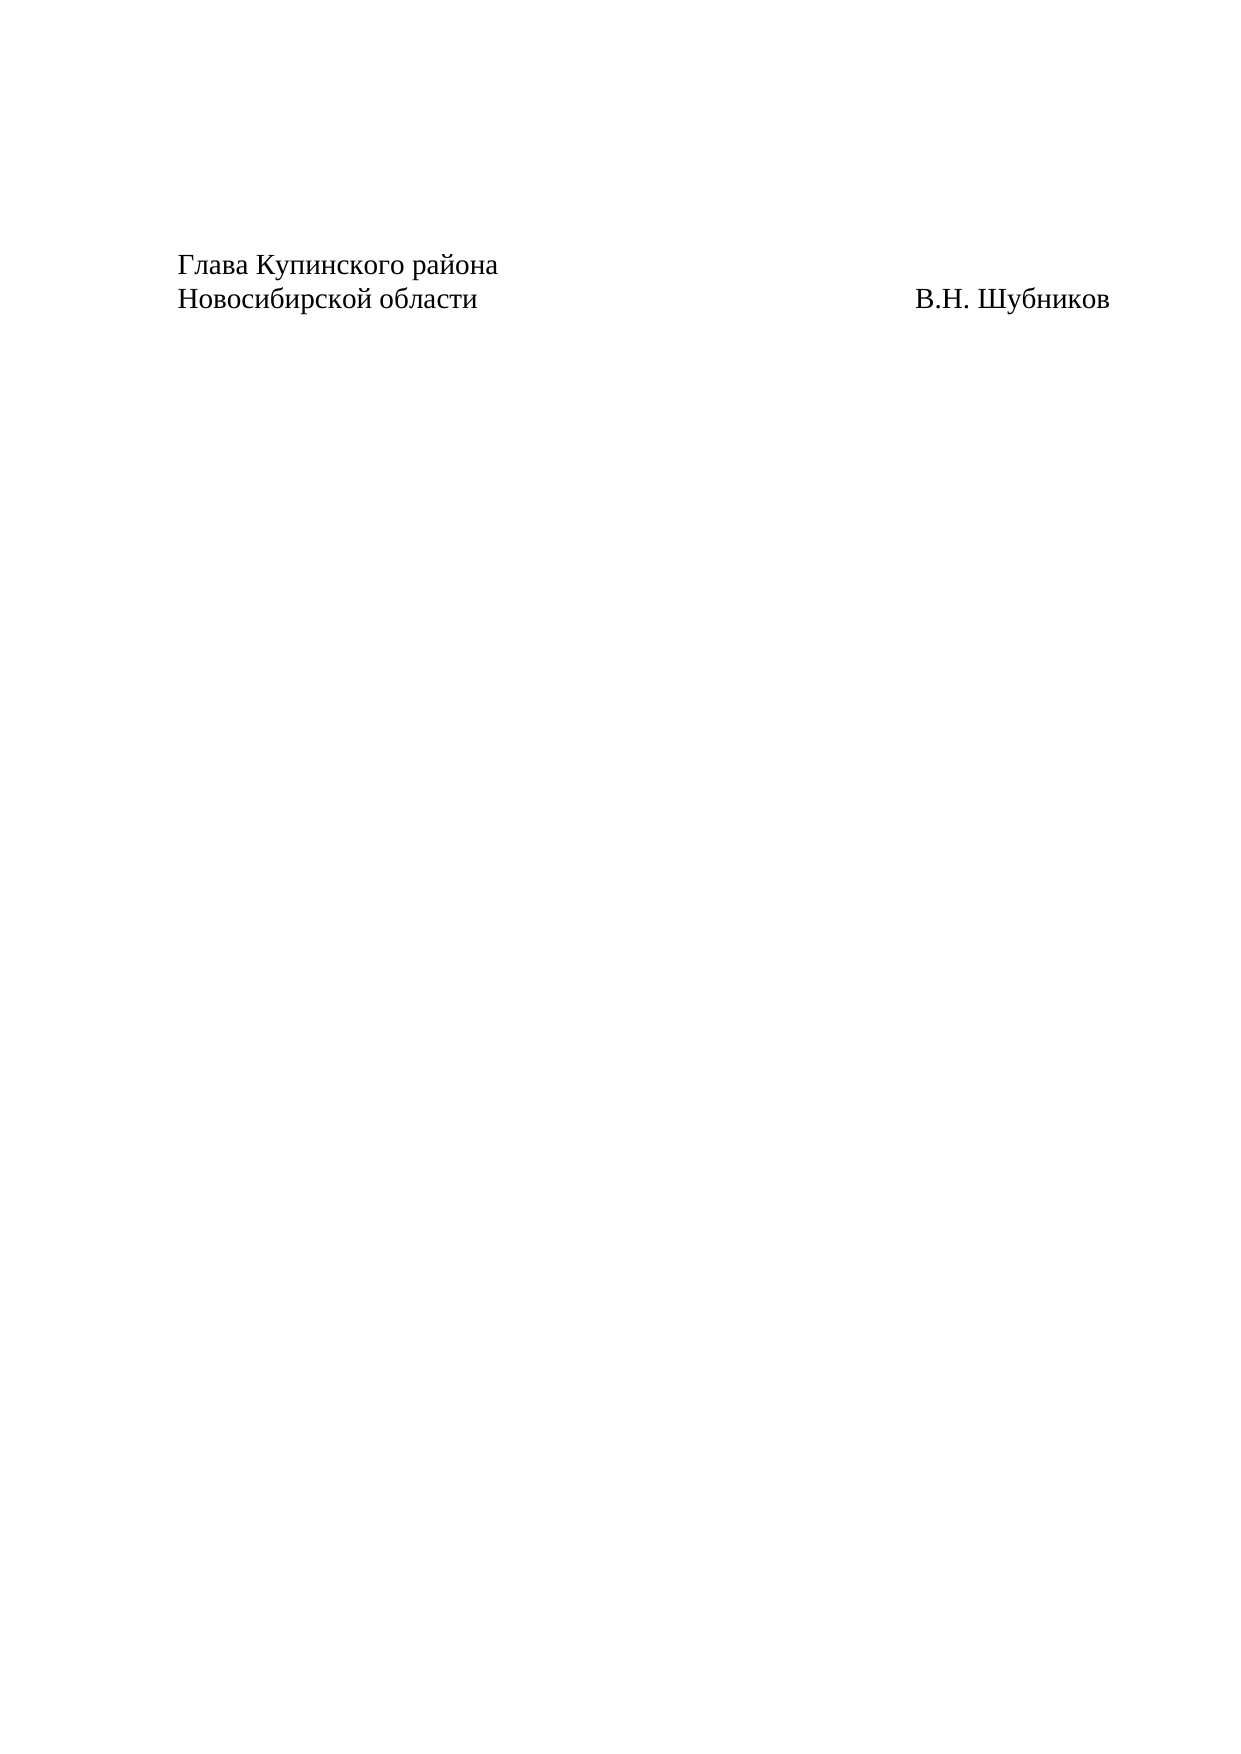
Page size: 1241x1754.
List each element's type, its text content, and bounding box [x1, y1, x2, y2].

text Глава Купинского района [177, 247, 1152, 281]
text Новосибирской области В.Н. Шубников [177, 281, 1152, 314]
